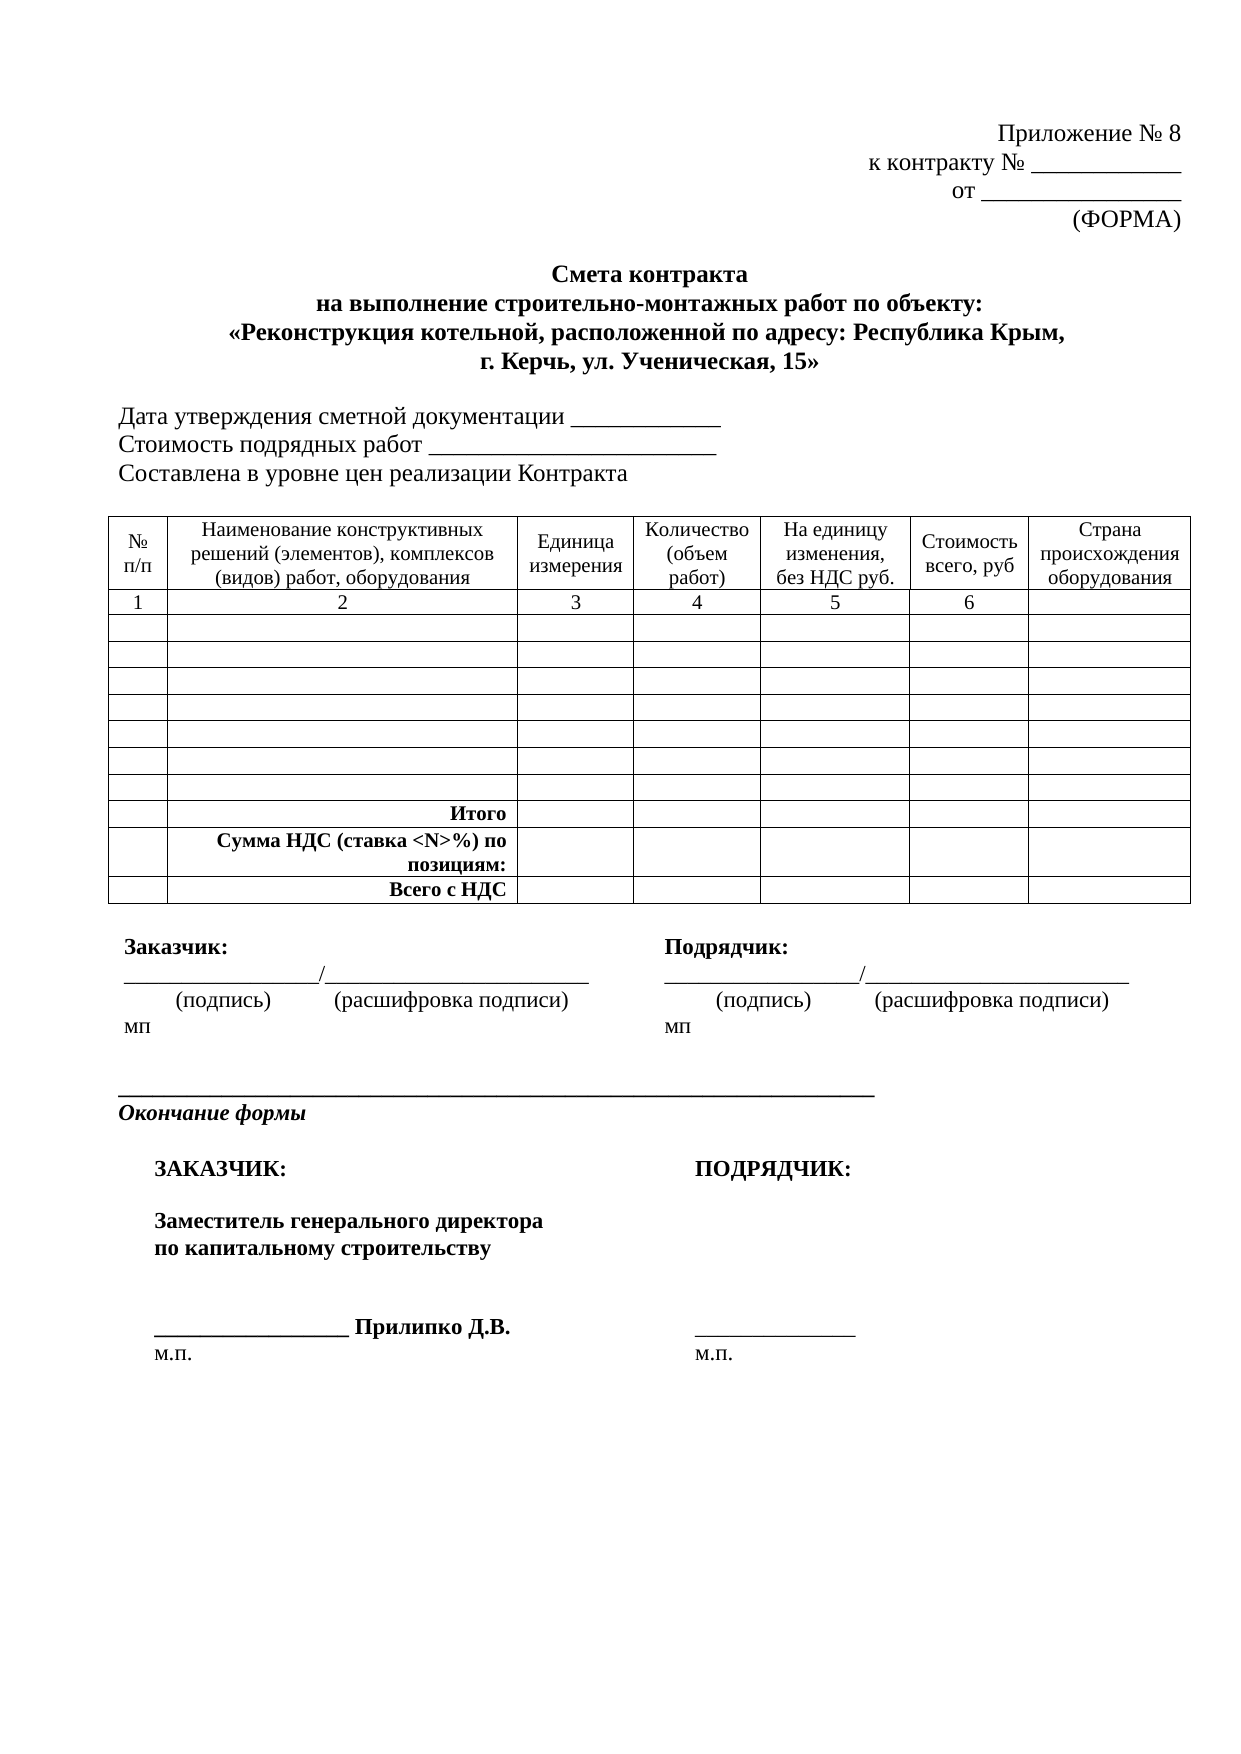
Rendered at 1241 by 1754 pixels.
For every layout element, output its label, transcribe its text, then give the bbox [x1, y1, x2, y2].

table_cell [634, 748, 760, 773]
table_cell [910, 775, 1028, 800]
text (ФОРМА) [118, 204, 1181, 233]
table_cell [109, 695, 167, 720]
table_cell ______________ м.п. [684, 1207, 1156, 1392]
table_cell [761, 801, 909, 827]
table_cell Заместитель генерального директора по капитальному строительству _________________ Прилипко Д.В. м.п. [143, 1207, 684, 1392]
table_cell [761, 695, 909, 720]
table_cell [168, 775, 517, 800]
table_cell [518, 695, 633, 720]
table_cell 2 [168, 590, 517, 614]
table_cell [1029, 615, 1190, 641]
table_cell [1029, 642, 1190, 667]
table_cell [109, 828, 167, 876]
table_cell Сумма НДС (ставка <N>%) по позициям: [168, 828, 517, 876]
table_header Стоимость всего, руб [911, 517, 1028, 589]
table_cell [168, 695, 517, 720]
text Составлена в уровне цен реализации Контракта [118, 458, 1181, 487]
table_cell [168, 748, 517, 773]
table_cell [910, 642, 1028, 667]
table_cell [910, 801, 1028, 827]
table_cell [518, 721, 633, 747]
table_cell [518, 775, 633, 800]
text Окончание формы [118, 1099, 1181, 1126]
table_cell [109, 877, 167, 902]
table_header ПОДРЯДЧИК: [684, 1155, 1156, 1207]
table_cell [761, 877, 909, 902]
table_cell [1029, 668, 1190, 694]
table_cell [109, 801, 167, 827]
table_header Заказчик: _________________/_______________________ (подпись) (расшифровка подписи) мп [118, 928, 659, 1044]
table_cell [761, 721, 909, 747]
table_cell [518, 668, 633, 694]
table_cell [634, 801, 760, 827]
table_cell [1029, 721, 1190, 747]
table_cell [109, 775, 167, 800]
table_cell Всего с НДС [168, 877, 517, 902]
table_cell [910, 615, 1028, 641]
table_cell [518, 801, 633, 827]
table_header Наименование конструктивных решений (элементов), комплексов (видов) работ, оборудования [168, 517, 517, 589]
table_cell [1029, 695, 1190, 720]
table_cell [168, 668, 517, 694]
table_cell [518, 748, 633, 773]
text Смета контракта [118, 259, 1181, 288]
table_cell [109, 748, 167, 773]
text Приложение № 8 [118, 118, 1181, 147]
table_cell [761, 615, 909, 641]
table_cell [1029, 748, 1190, 773]
table_header Единица измерения [518, 517, 633, 589]
table_header Страна происхождения оборудования [1029, 517, 1190, 589]
table_cell [1029, 590, 1190, 614]
table_cell [634, 775, 760, 800]
table_cell [1029, 775, 1190, 800]
table_cell [109, 615, 167, 641]
table_cell [910, 721, 1028, 747]
table_cell [109, 668, 167, 694]
table_cell [910, 748, 1028, 773]
table_cell [634, 828, 760, 876]
table_cell [634, 695, 760, 720]
table_cell 5 [761, 590, 909, 614]
table_cell [168, 642, 517, 667]
text к контракту № ____________ [118, 147, 1181, 176]
table_cell [634, 877, 760, 902]
text от ________________ [118, 176, 1181, 204]
table_cell [109, 642, 167, 667]
table_cell [518, 877, 633, 902]
table_header № п/п [109, 517, 167, 589]
table_cell 4 [634, 590, 760, 614]
table_cell [1029, 801, 1190, 827]
table_cell [168, 615, 517, 641]
table_cell [910, 828, 1028, 876]
table_cell [518, 615, 633, 641]
table_header Подрядчик: _________________/_______________________ (подпись) (расшифровка подписи) мп [659, 928, 1181, 1044]
table_cell [761, 775, 909, 800]
table_cell 1 [109, 590, 167, 614]
table_cell Итого [168, 801, 517, 827]
table_cell [634, 721, 760, 747]
table_cell [1029, 828, 1190, 876]
table_header Количество (объем работ) [634, 517, 760, 589]
table_cell [634, 615, 760, 641]
text на выполнение строительно-монтажных работ по объекту: «Реконструкция котельной, расположенной по адресу: Республика Крым, г. Керчь, ул. Ученическая, 15» [118, 288, 1181, 374]
table_cell [1029, 877, 1190, 902]
table_header На единицу изменения, без НДС руб. [761, 517, 910, 589]
table_cell [109, 721, 167, 747]
table_cell [168, 721, 517, 747]
table_cell 6 [910, 590, 1028, 614]
table_cell [634, 668, 760, 694]
table_cell [910, 695, 1028, 720]
table_cell [910, 877, 1028, 902]
table_header ЗАКАЗЧИК: [143, 1155, 684, 1207]
table_cell [761, 828, 909, 876]
text Стоимость подрядных работ _______________________ [118, 429, 1181, 458]
table_cell [518, 642, 633, 667]
table_cell [761, 748, 909, 773]
table_cell [518, 828, 633, 876]
table_cell [634, 642, 760, 667]
table_cell [761, 642, 909, 667]
table_cell 3 [518, 590, 633, 614]
text Дата утверждения сметной документации ____________ [118, 401, 1181, 429]
text __________________________________________________________________ [118, 1073, 1181, 1099]
table_cell [761, 668, 909, 694]
table_cell [910, 668, 1028, 694]
